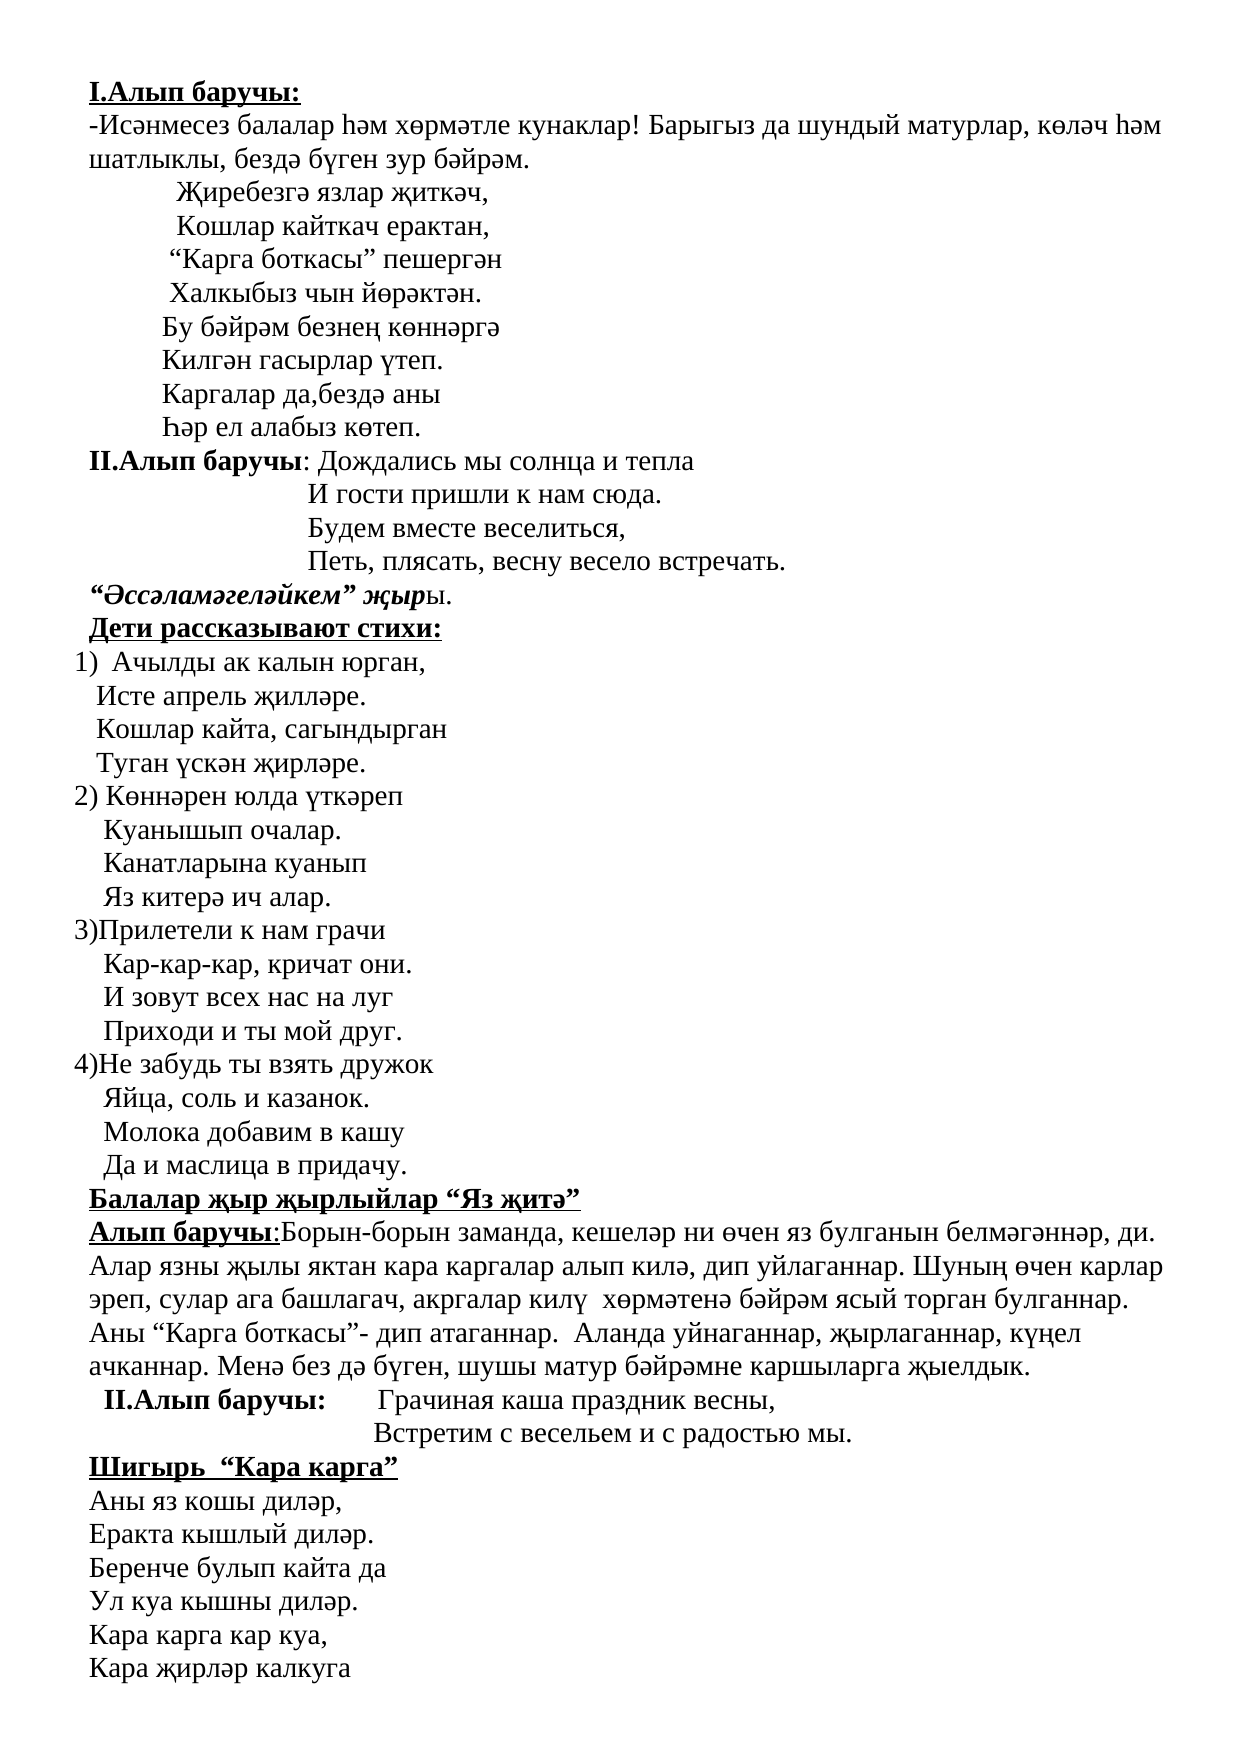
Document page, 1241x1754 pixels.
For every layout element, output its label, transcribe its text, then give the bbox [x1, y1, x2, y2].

text Аны яз кошы диләр, [89, 1483, 1181, 1516]
text Яйца, соль и казанок. [74, 1080, 1181, 1114]
text Халкыбыз чын йөрәктән. [89, 275, 1181, 309]
text Кошлар кайткач ерактан, [89, 208, 1181, 242]
text Кара җирләр калкуга [89, 1650, 1181, 1684]
text Еракта кышлый диләр. [89, 1516, 1181, 1550]
text Җиребезгә язлар җиткәч, [89, 174, 1181, 208]
text Молока добавим в кашу [74, 1114, 1181, 1147]
text Встретим с весельем и с радостью мы. [89, 1416, 1181, 1449]
text “Әссәламәгеләйкем” җыры. [89, 577, 1181, 611]
text -Исәнмесез балалар һәм хөрмәтле кунаклар! Барыгыз да шундый матурлар, көләч һәм шатлыклы, бездә бүген зур бәйрәм. [89, 107, 1181, 174]
text Шигырь “Кара карга” [89, 1449, 1181, 1483]
text Будем вместе веселиться, [89, 510, 1181, 543]
text Приходи и ты мой друг. [74, 1013, 1181, 1047]
text Туган үскән җирләре. [74, 745, 1181, 778]
text Беренче булып кайта да [89, 1550, 1181, 1583]
text Балалар җыр җырлыйлар “Яз җитә” [89, 1181, 1181, 1214]
text Кошлар кайта, сагындырган [74, 711, 1181, 745]
text И зовут всех нас на луг [74, 979, 1181, 1013]
text Кара карга кар куа, [89, 1617, 1181, 1650]
list Ачылды ак калын юрган, [74, 644, 1181, 678]
text Канатларына куанып [74, 845, 1181, 879]
text Да и маслица в придачу. [74, 1147, 1181, 1181]
text Яз китерә ич алар. [74, 879, 1181, 912]
text Дети рассказывают стихи: [89, 611, 1181, 644]
text Килгән гасырлар үтеп. [89, 342, 1181, 376]
text Куанышып очалар. [74, 812, 1181, 845]
text II.Алып баручы: Грачиная каша праздник весны, [89, 1382, 1181, 1416]
text 3)Прилетели к нам грачи [74, 912, 1181, 946]
text Каргалар да,бездә аны [89, 376, 1181, 409]
text 4)Не забудь ты взять дружок [74, 1047, 1181, 1080]
text И гости пришли к нам сюда. [89, 476, 1181, 510]
text Алып баручы:Борын-борын заманда, кешеләр ни өчен яз булганын белмәгәннәр, ди. Алар язны җылы яктан кара каргалар алып килә, дип уйлаганнар. Шуның өчен карлар эреп, сулар ага башлагач, акргалар килү хөрмәтенә бәйрәм ясый торган булганнар. Аны “Карга боткасы”- дип атаганнар. Аланда уйнаганнар, җырлаганнар, күңел ачканнар. Менә без дә бүген, шушы матур бәйрәмне каршыларга җыелдык. [89, 1214, 1181, 1382]
text Ул куа кышны диләр. [89, 1583, 1181, 1617]
text I.Алып баручы: [89, 74, 1181, 107]
text Һәр ел алабыз көтеп. [89, 409, 1181, 443]
text Петь, плясать, весну весело встречать. [89, 543, 1181, 577]
text Кар-кар-кар, кричат они. [74, 946, 1181, 979]
text Исте апрель җилләре. [74, 678, 1181, 711]
text “Карга боткасы” пешергән [89, 242, 1181, 275]
text Бу бәйрәм безнең көннәргә [89, 309, 1181, 342]
text 2) Көннәрен юлда үткәреп [74, 778, 1181, 812]
text II.Алып баручы: Дождались мы солнца и тепла [89, 443, 1181, 476]
